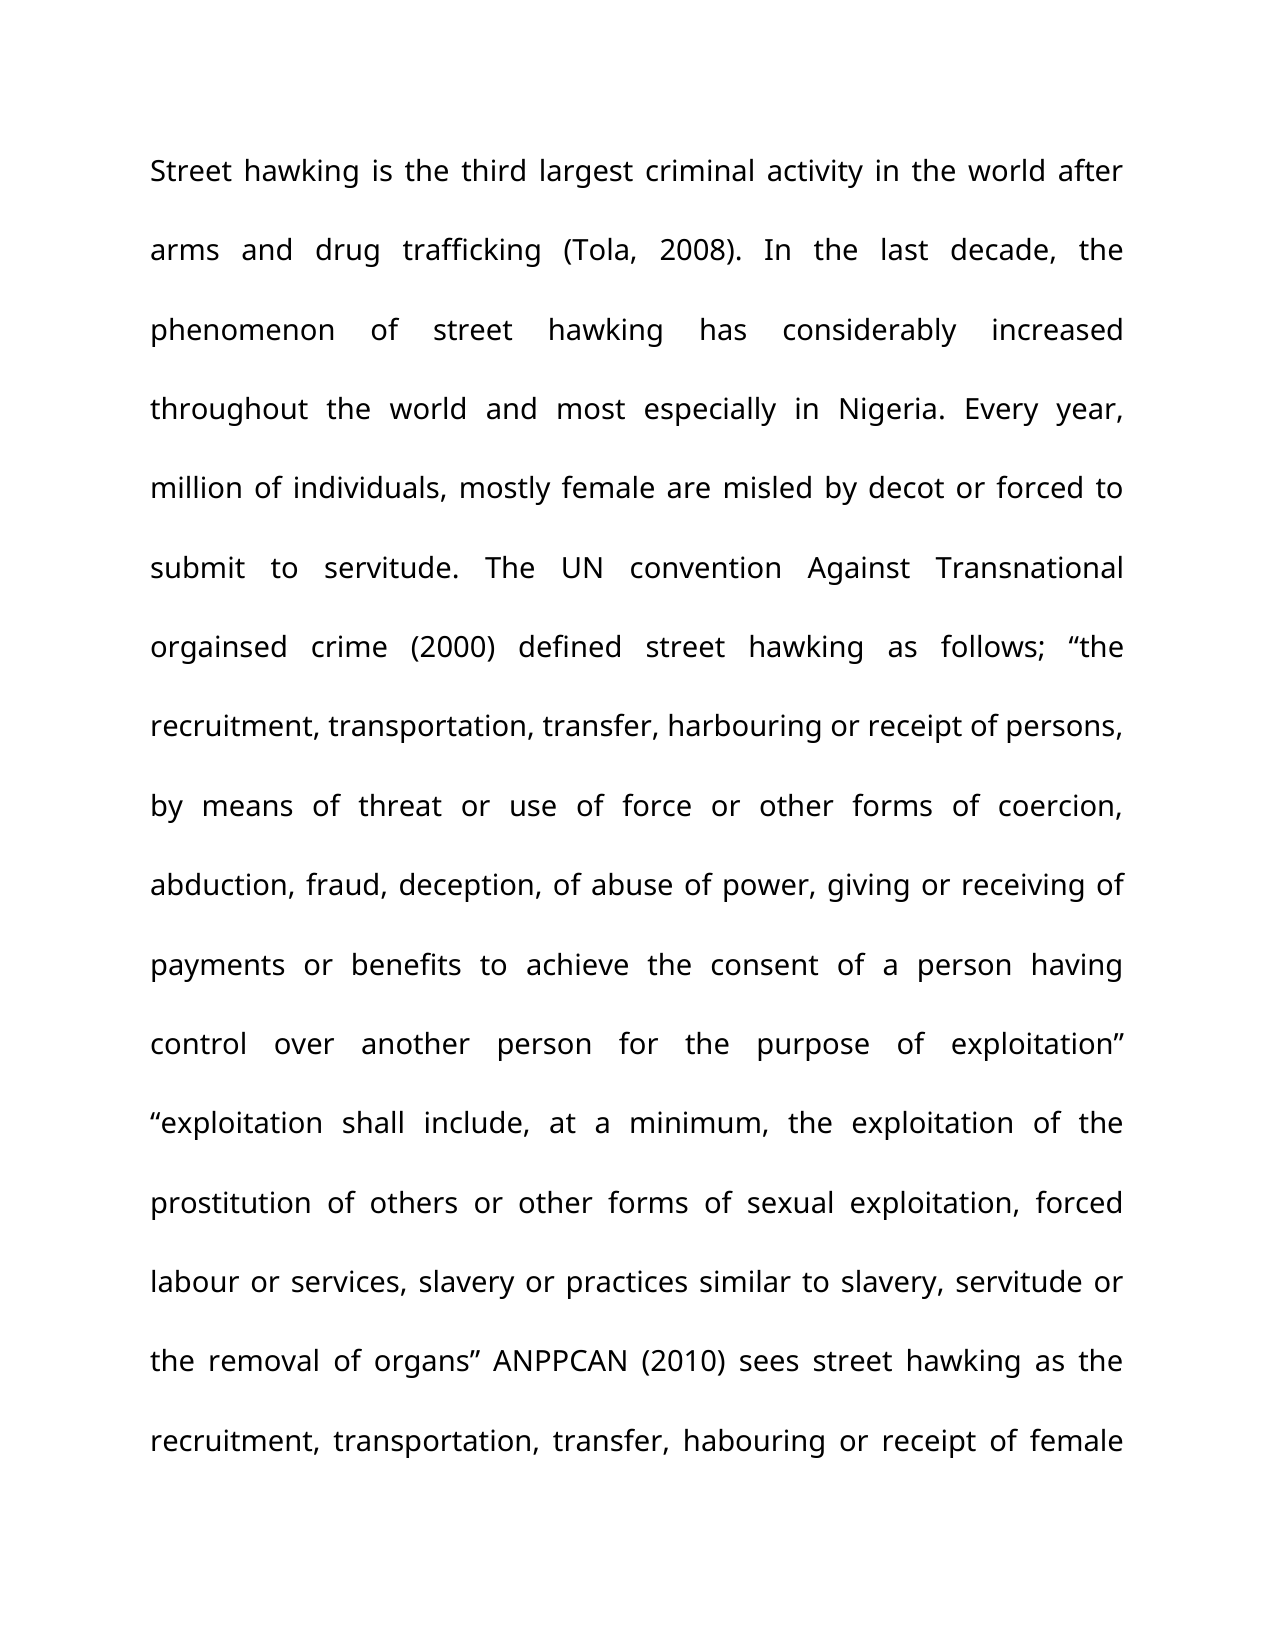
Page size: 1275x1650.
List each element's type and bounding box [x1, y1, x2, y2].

text [150, 150, 1125, 1460]
